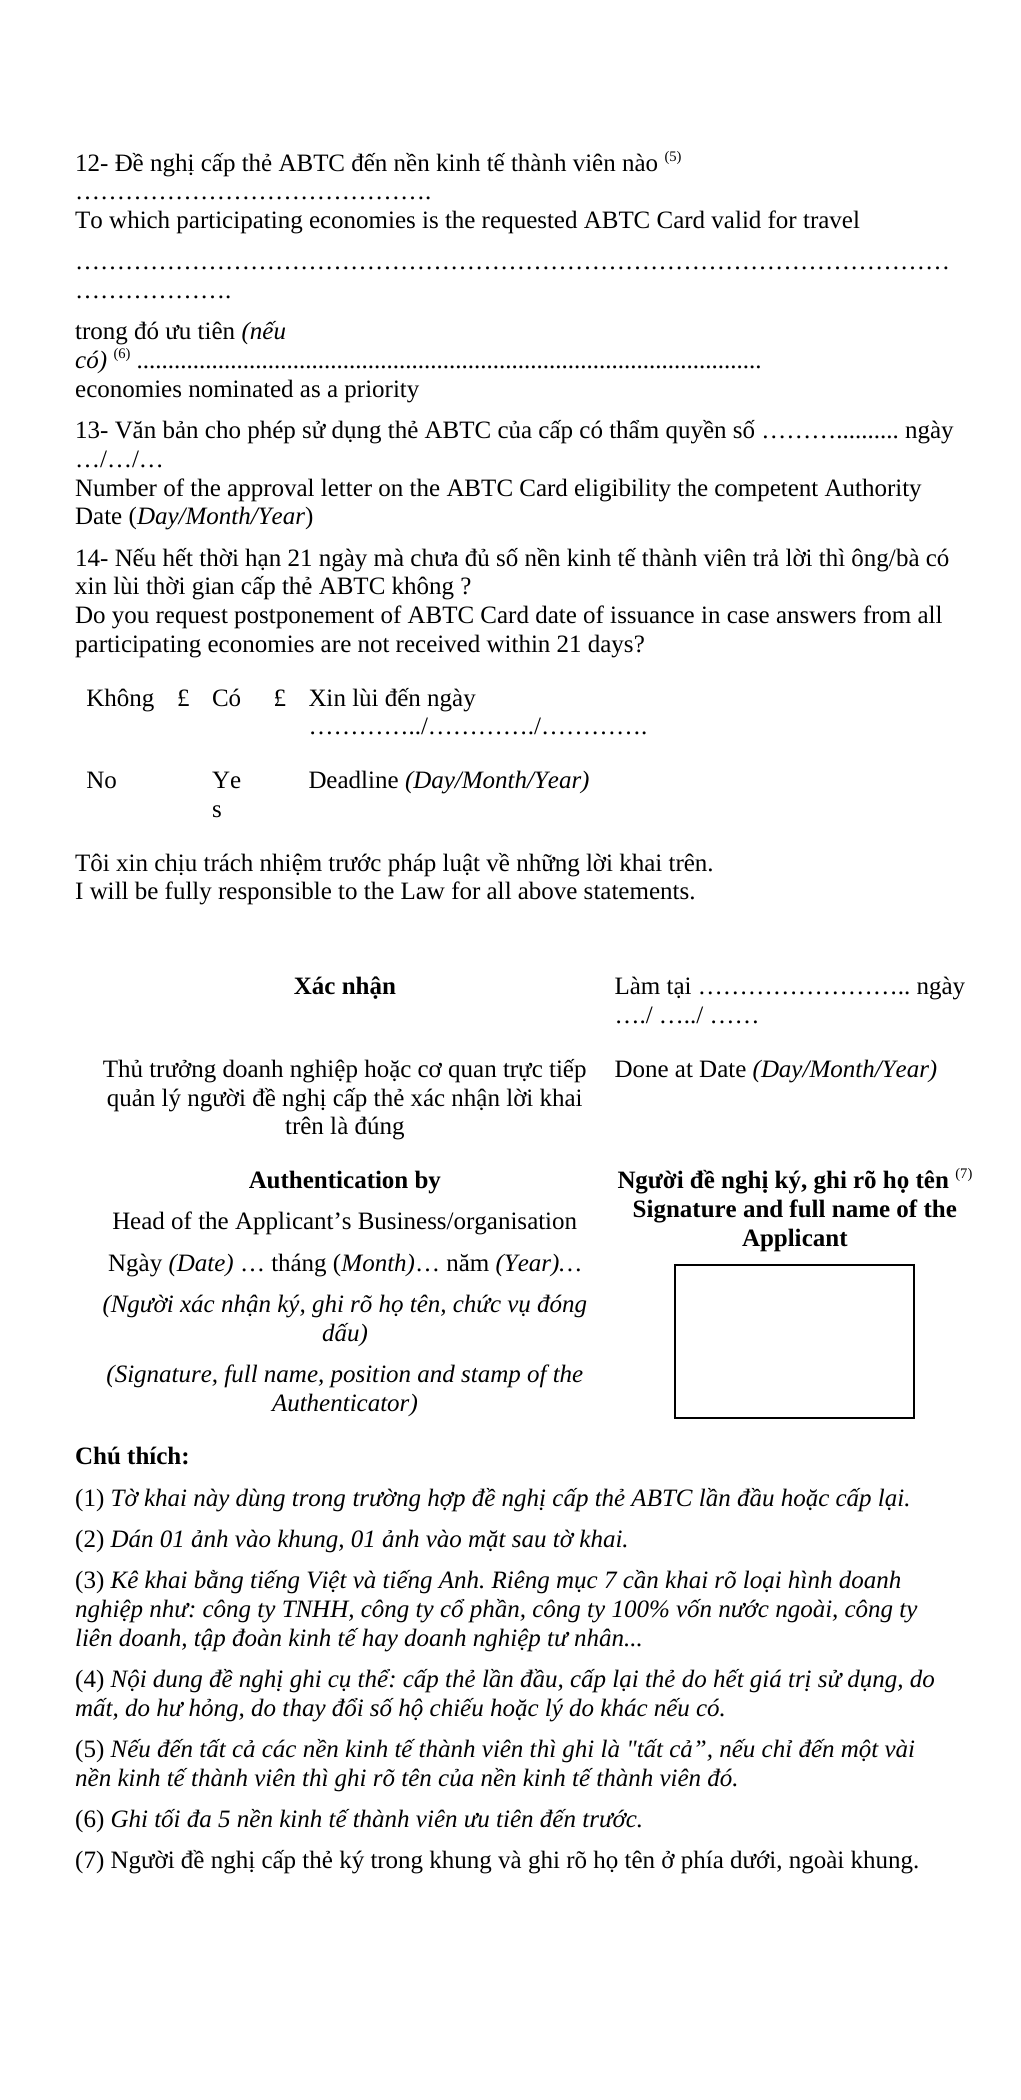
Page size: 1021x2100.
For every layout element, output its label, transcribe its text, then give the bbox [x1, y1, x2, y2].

table_cell Thủ trưởng doanh nghiệp hoặc cơ quan trực tiếp quản lý người đề nghị cấp thẻ xác nhận lời khai trên là đúng [86, 1041, 603, 1153]
text (2) Dán 01 ảnh vào khung, 01 ảnh vào mặt sau tờ khai. [75, 1524, 956, 1553]
text (7) Người đề nghị cấp thẻ ký trong khung và ghi rõ họ tên ở phía dưới, ngoài khung. [75, 1845, 956, 1874]
text trong đó ưu tiên (nếu có) (6) .................................................................................................... economies nominated as a priority [75, 316, 956, 403]
text (4) Nội dung đề nghị ghi cụ thể: cấp thẻ lần đầu, cấp lại thẻ do hết giá trị sử dụng, do mất, do hư hỏng, do thay đổi số hộ chiếu hoặc lý do khác nếu có. [75, 1664, 956, 1721]
table_header Xin lùi đến ngày …………../…………./…………. [297, 670, 716, 753]
table_header Có [201, 670, 262, 753]
table_header Không [75, 670, 166, 753]
table_cell Người đề nghị ký, ghi rõ họ tên (7) Signature and full name of the Applicant [603, 1153, 986, 1429]
table_cell No [75, 753, 166, 835]
text (6) Ghi tối đa 5 nền kinh tế thành viên ưu tiên đến trước. [75, 1804, 956, 1833]
text 14- Nếu hết thời hạn 21 ngày mà chưa đủ số nền kinh tế thành viên trả lời thì ông/bà có xin lùi thời gian cấp thẻ ABTC không ? Do you request postponement of ABTC Card date of issuance in case answers from all participating economies are not received within 21 days? [75, 543, 956, 658]
text (3) Kê khai bằng tiếng Việt và tiếng Anh. Riêng mục 7 cần khai rõ loại hình doanh nghiệp như: công ty TNHH, công ty cổ phần, công ty 100% vốn nước ngoài, công ty liên doanh, tập đoàn kinh tế hay doanh nghiệp tư nhân... [75, 1565, 956, 1651]
table_cell Authentication by Head of the Applicant’s Business/organisation Ngày (Date) … tháng (Month)… năm (Year)… (Người xác nhận ký, ghi rõ họ tên, chức vụ đóng dấu) (Signature, full name, position and stamp of the Authenticator) [86, 1153, 603, 1429]
text Chú thích: [75, 1441, 956, 1470]
text Tôi xin chịu trách nhiệm trước pháp luật về những lời khai trên. I will be fully responsible to the Law for all above statements. [75, 848, 956, 905]
table_cell Yes [201, 753, 262, 835]
text 12- Đề nghị cấp thẻ ABTC đến nền kinh tế thành viên nào (5)……………………………………. To which participating economies is the requested ABTC Card valid for travel [75, 148, 956, 234]
text ……………………………………………………………………………………………………………. [75, 246, 956, 304]
table_header £ [166, 670, 201, 835]
table_cell Done at Date (Day/Month/Year) [603, 1041, 986, 1153]
text 13- Văn bản cho phép sử dụng thẻ ABTC của cấp có thẩm quyền số ……….......... ngày …/…/… Number of the approval letter on the ABTC Card eligibility the competent Authority Date (Day/Month/Year) [75, 415, 956, 530]
table_header £ [262, 670, 297, 835]
table_header Làm tại …………………….. ngày …./ …../ …… [603, 959, 986, 1041]
table_cell Deadline (Day/Month/Year) [297, 753, 716, 835]
table_header Xác nhận [86, 959, 603, 1041]
text (1) Tờ khai này dùng trong trường hợp đề nghị cấp thẻ ABTC lần đầu hoặc cấp lại. [75, 1483, 956, 1511]
text (5) Nếu đến tất cả các nền kinh tế thành viên thì ghi là "tất cả”, nếu chỉ đến một vài nền kinh tế thành viên thì ghi rõ tên của nền kinh tế thành viên đó. [75, 1734, 956, 1791]
